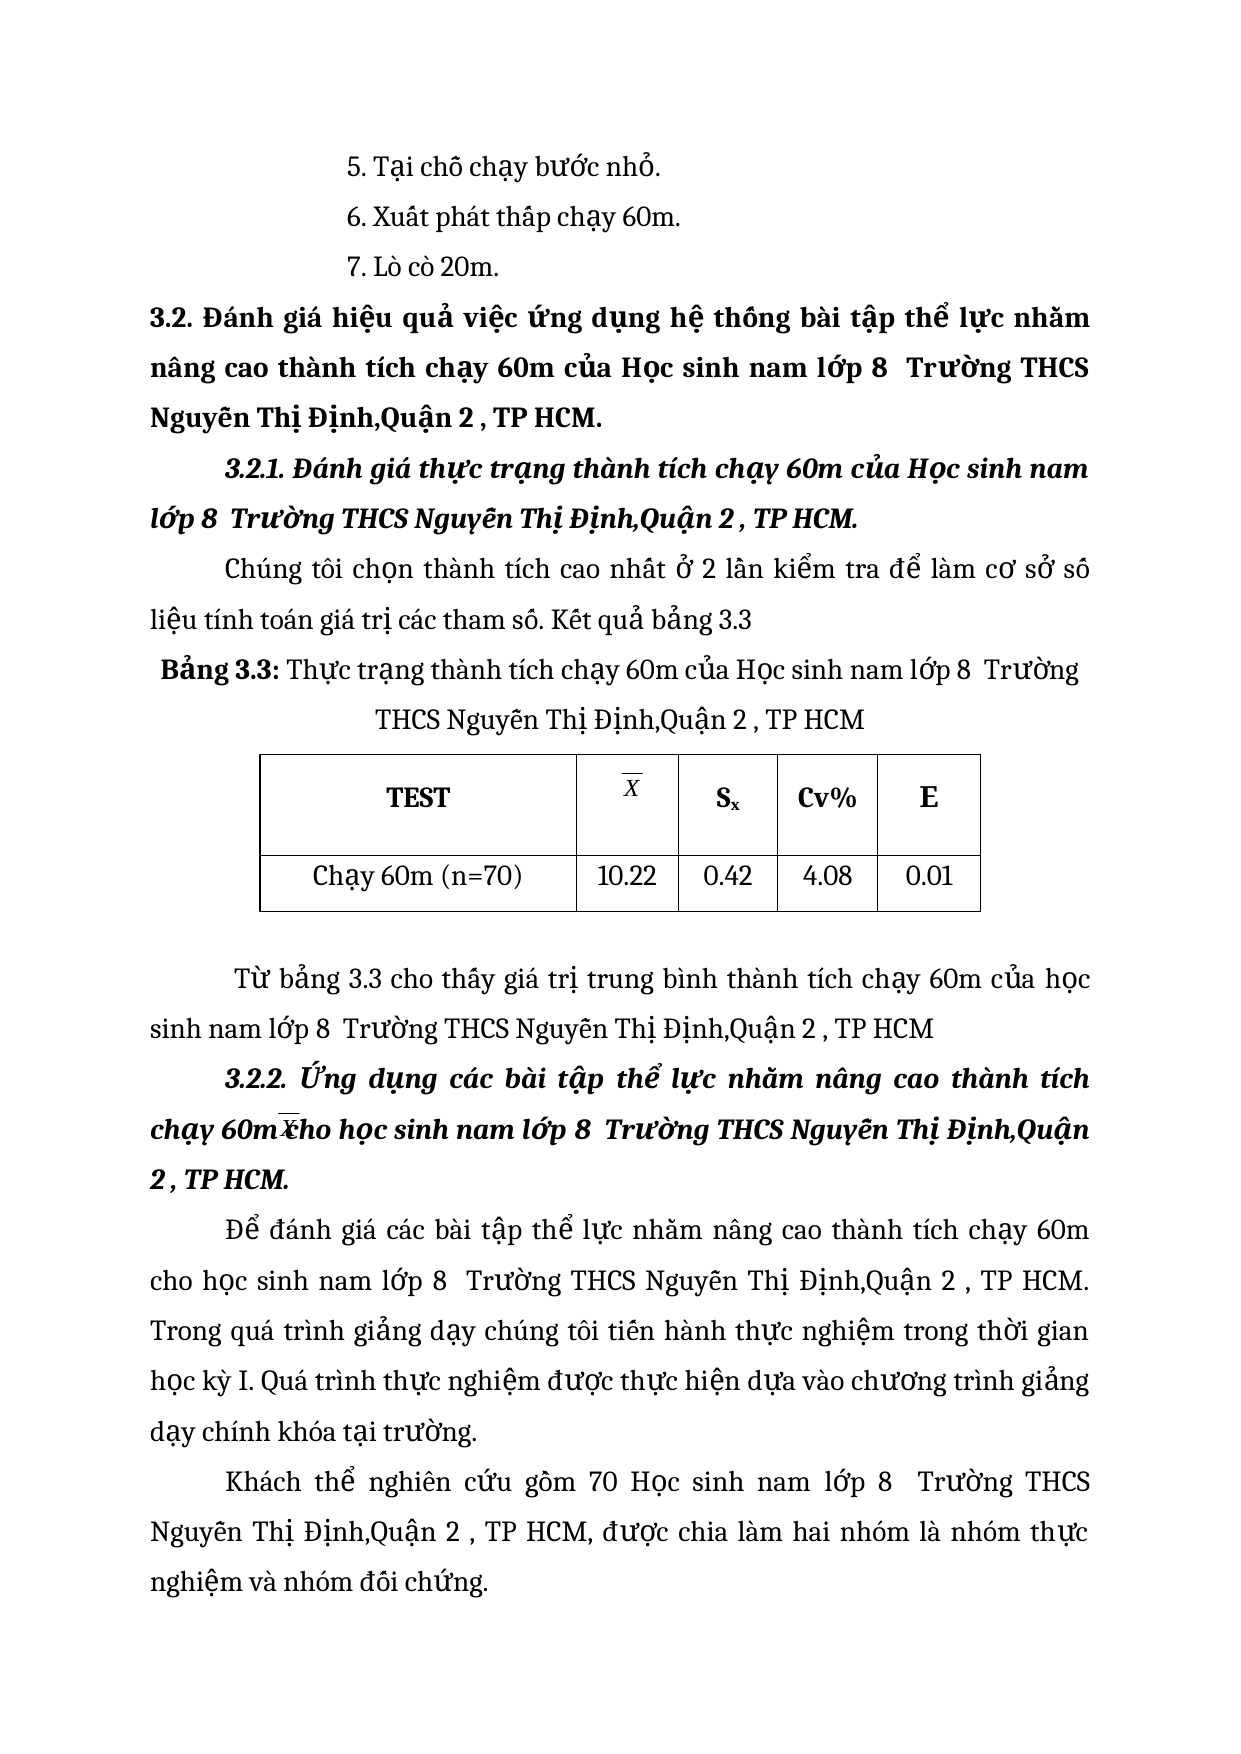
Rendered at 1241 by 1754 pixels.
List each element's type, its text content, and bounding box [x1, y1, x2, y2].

table_cell 10.22 [577, 856, 678, 911]
table_header Sx [679, 755, 777, 855]
table_cell 4.08 [778, 856, 877, 911]
table_header Cv% [778, 755, 877, 855]
table_header TEST [261, 755, 576, 855]
text Để đánh giá các bài tập thể lực nhằm nâng cao thành tích chạy 60m cho học sinh nam lớp 8 Trường THCS Nguyễn Thị Định,Quận 2 , TP HCM. Trong quá trình giảng dạy chúng tôi tiến hành thực nghiệm trong thời gian học kỳ I. Quá trình thực nghiệm được thực hiện dựa vào chương trình giảng dạy chính khóa tại trường. [150, 1213, 1090, 1448]
text Bảng 3.3: Thực trạng thành tích chạy 60m của Học sinh nam lớp 8 Trường THCS Nguyễn Thị Định,Quận 2 , TP HCM [150, 653, 1090, 737]
table_cell Chạy 60m (n=70) [261, 856, 576, 911]
text 7. Lò cò 20m. [150, 251, 1090, 284]
text 3.2.2. Ứng dụng các bài tập thể lực nhằm nâng cao thành tích chạy 60m cho học sinh nam lớp 8 Trường THCS Nguyễn Thị Định,Quận 2 , TP HCM. [150, 1062, 1090, 1197]
table_header [577, 755, 678, 855]
text Từ bảng 3.3 cho thấy giá trị trung bình thành tích chạy 60m của học sinh nam lớp 8 Trường THCS Nguyễn Thị Định,Quận 2 , TP HCM [150, 962, 1090, 1046]
table_cell 0.42 [679, 856, 777, 911]
text 6. Xuất phát thấp chạy 60m. [150, 200, 1090, 234]
table_cell 0.01 [878, 856, 980, 911]
text Chúng tôi chọn thành tích cao nhất ở 2 lần kiểm tra để làm cơ sở số liệu tính toán giá trị các tham số. Kết quả bảng 3.3 [150, 552, 1090, 636]
text 3.2. Đánh giá hiệu quả việc ứng dụng hệ thống bài tập thể lực nhằm nâng cao thành tích chạy 60m của Học sinh nam lớp 8 Trường THCS Nguyễn Thị Định,Quận 2 , TP HCM. [150, 301, 1090, 435]
text 5. Tại chỗ chạy bước nhỏ. [150, 150, 1090, 183]
text 3.2.1. Đánh giá thực trạng thành tích chạy 60m của Học sinh nam lớp 8 Trường THCS Nguyễn Thị Định,Quận 2 , TP HCM. [150, 452, 1090, 536]
text Khách thể nghiên cứu gồm 70 Học sinh nam lớp 8 Trường THCS Nguyễn Thị Định,Quận 2 , TP HCM, được chia làm hai nhóm là nhóm thực nghiệm và nhóm đối chứng. [150, 1465, 1090, 1599]
table_header Ε [878, 755, 980, 855]
